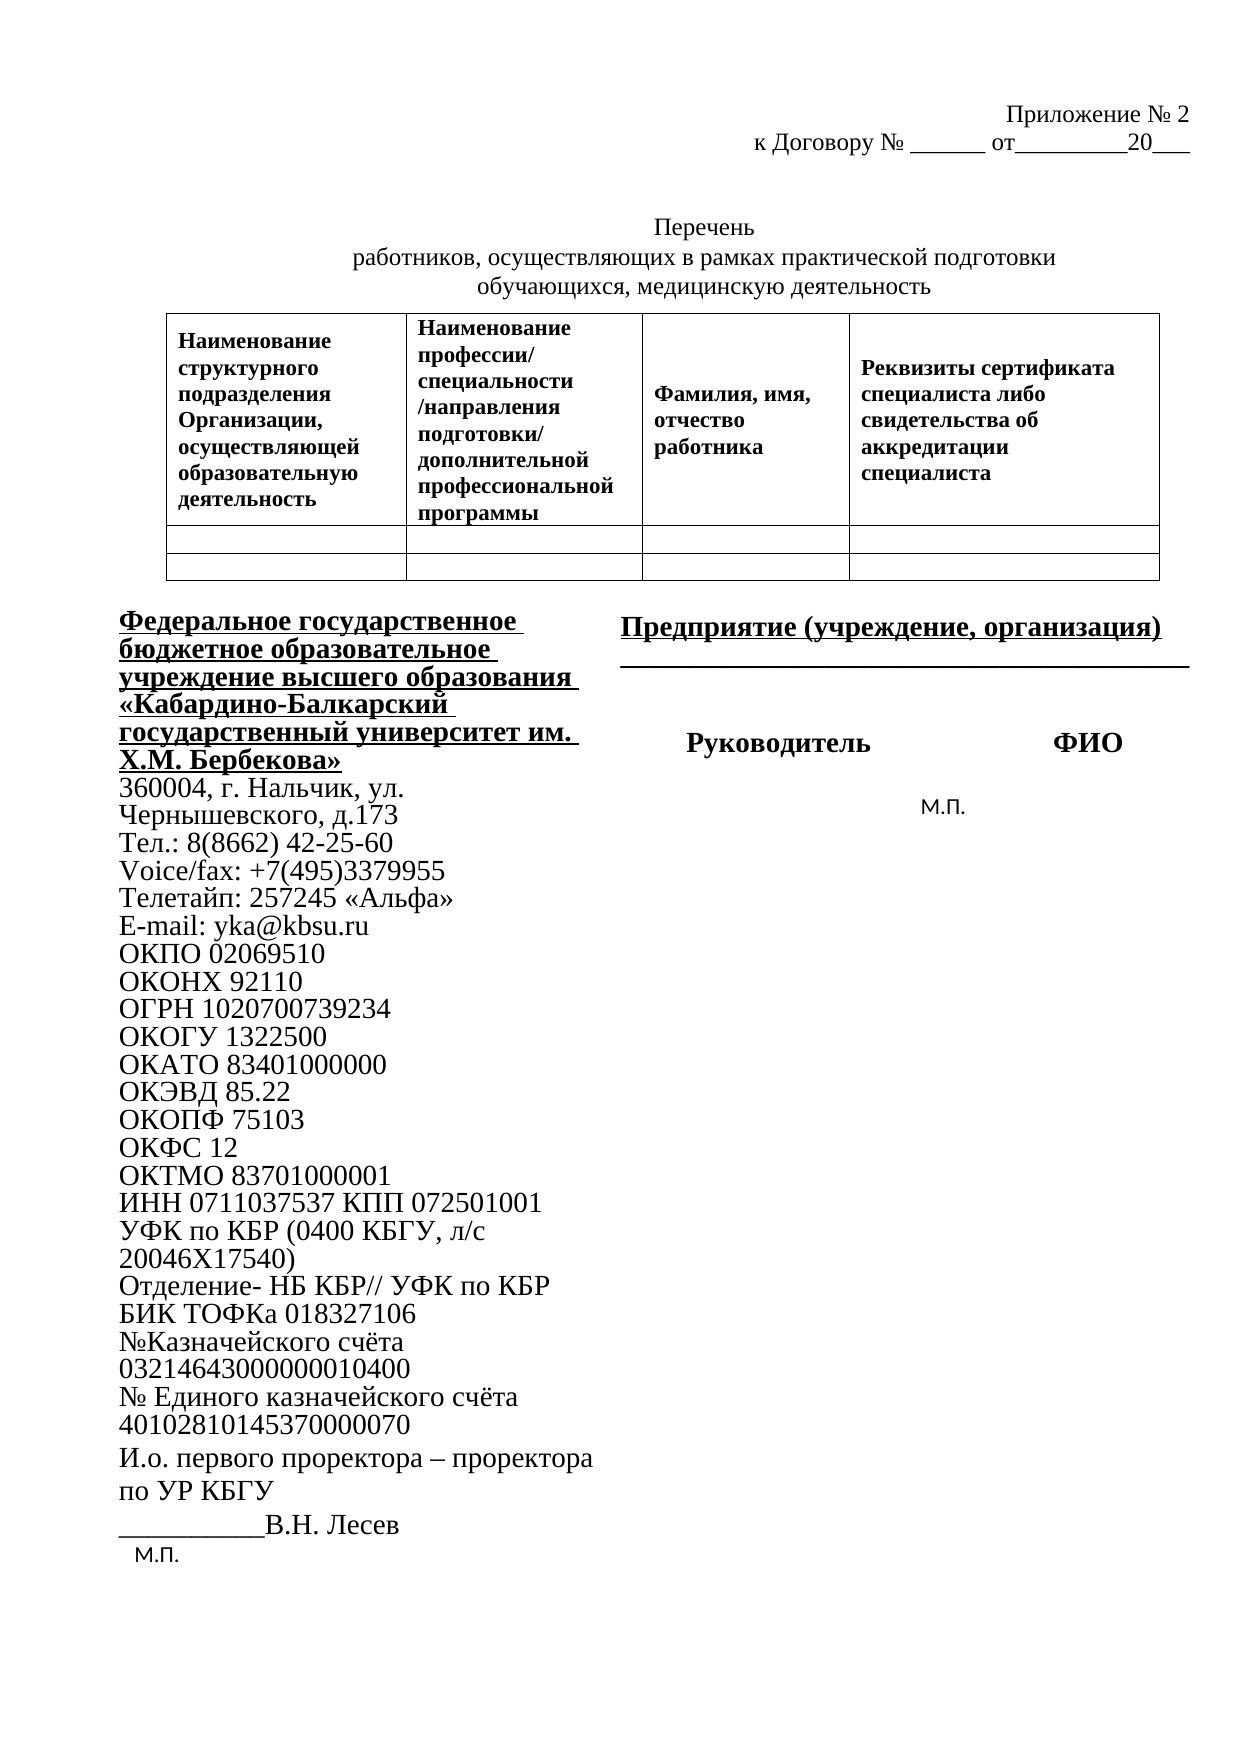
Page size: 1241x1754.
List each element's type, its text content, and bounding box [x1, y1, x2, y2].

table_cell [167, 526, 406, 552]
table_header Наименование профессии/ специальности /направления подготовки/ дополнительной профессиональной программы [407, 314, 642, 525]
table_header Реквизиты сертификата специалиста либо свидетельства об аккредитации специалиста [850, 314, 1159, 525]
table_cell [850, 554, 1159, 580]
table_cell [643, 554, 849, 580]
text Приложение № 2 [152, 99, 1190, 127]
table_header Фамилия, имя, отчество работника [643, 314, 849, 525]
table_header Предприятие (учреждение, организация) _______________________________________ Руководитель ФИО М.П. [609, 609, 1200, 1568]
text Перечень [218, 212, 1190, 242]
table_cell [167, 554, 406, 580]
table_header Наименование структурного подразделения Организации, осуществляющей образовательную деятельность [167, 314, 406, 525]
table_cell [407, 554, 642, 580]
table_cell [407, 526, 642, 552]
text к Договору № ______ от_________20___ [152, 127, 1190, 156]
table_cell [643, 526, 849, 552]
table_cell [850, 526, 1159, 552]
table_header Федеральное государственное бюджетное образовательное учреждение высшего образования «Кабардино-Балкарский государственный университет им. Х.М. Бербекова» 360004, г. Нальчик, ул. Чернышевского, д.173 Тел.: 8(8662) 42-25-60 Voice/fax: +7(495)3379955 Телетайп: 257245 «Альфа» E-mail: yka@kbsu.ru ОКПО 02069510 ОКОНХ 92110 ОГРН 1020700739234 ОКОГУ 1322500 ОКАТО 83401000000 ОКЭВД 85.22 ОКОПФ 75103 ОКФС 12 ОКТМО 83701000001 ИНН 0711037537 КПП 072501001 УФК по КБР (0400 КБГУ, л/с 20046X17540) Отделение- НБ КБР// УФК по КБР БИК ТОФКа 018327106 №Казначейского счёта 03214643000000010400 № Единого казначейского счёта 40102810145370000070 И.о. первого проректора – проректора по УР КБГУ __________В.Н. Лесев М.П. [108, 609, 609, 1568]
text работников, осуществляющих в рамках практической подготовки обучающихся, медицинскую деятельность [218, 242, 1190, 301]
